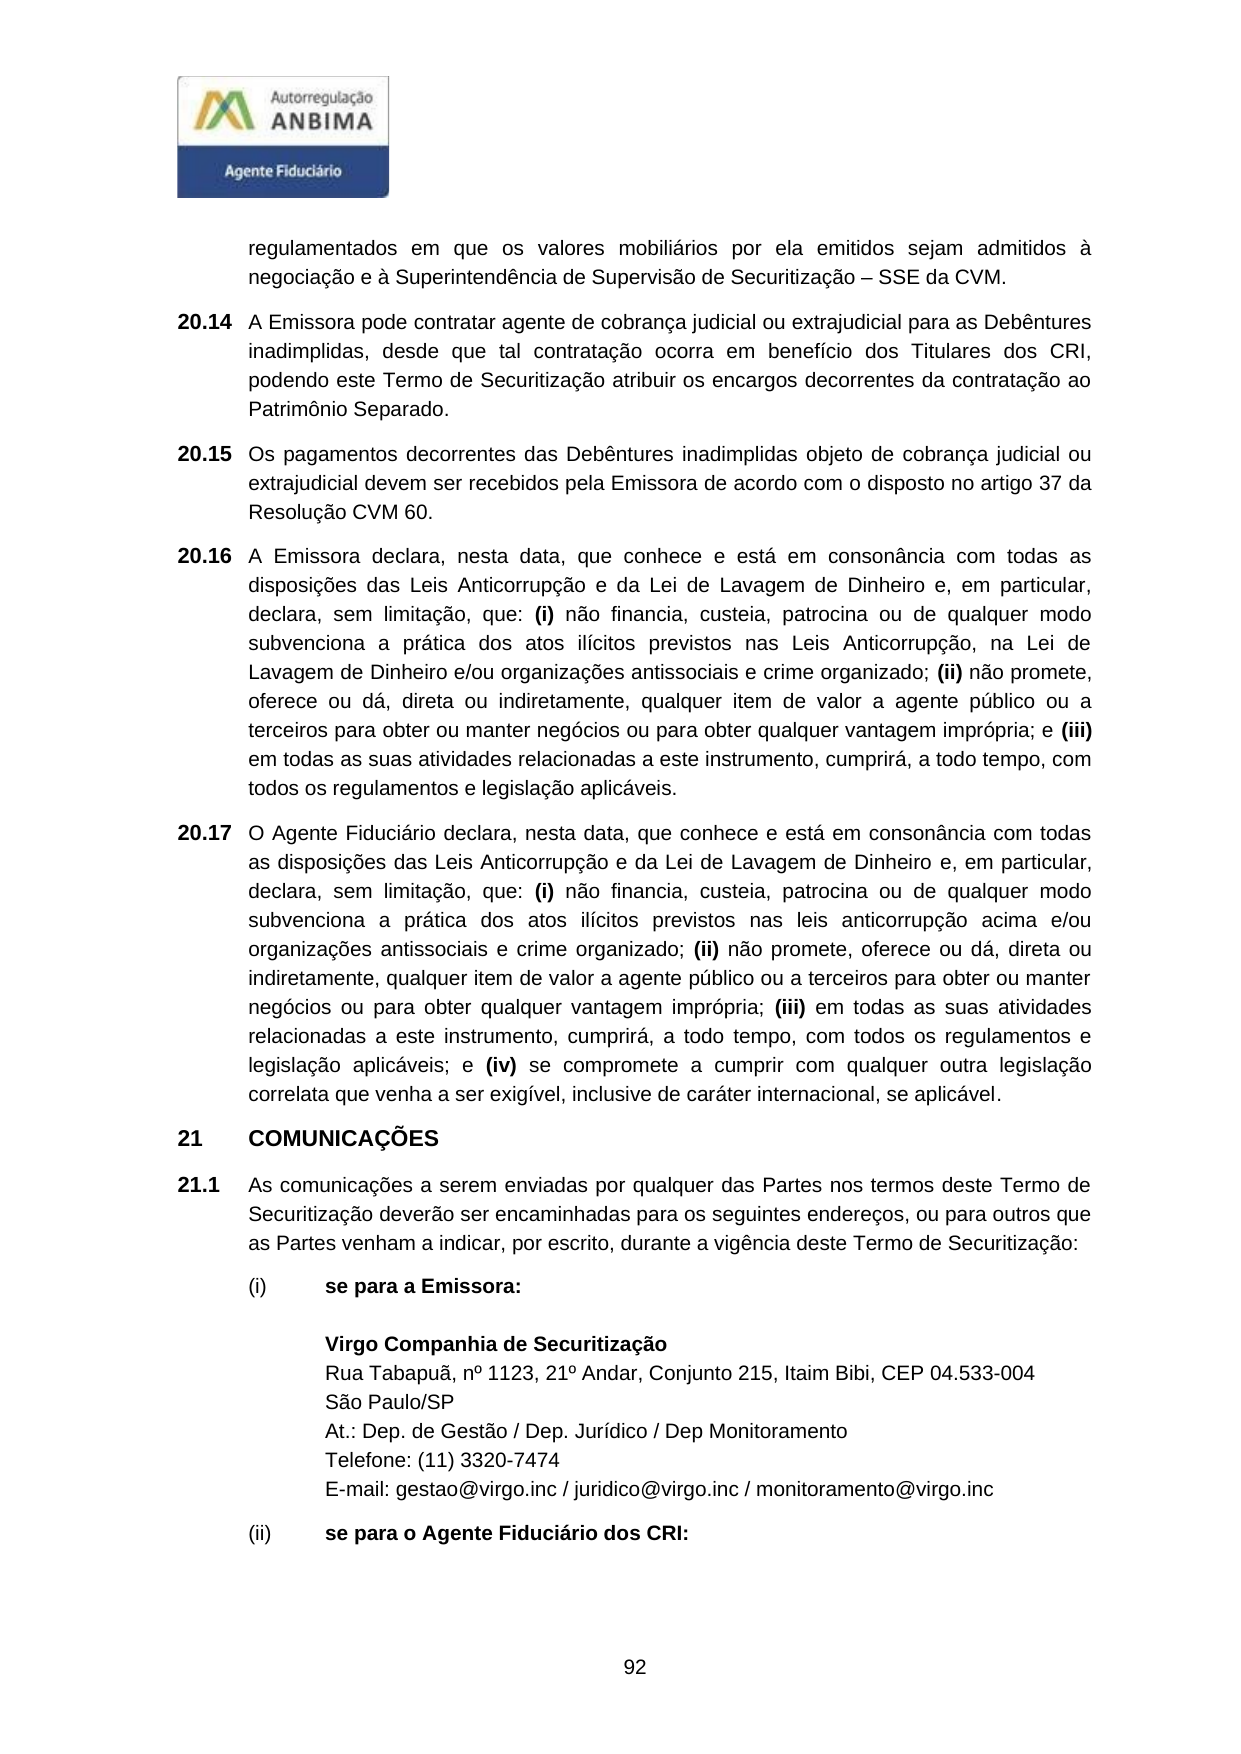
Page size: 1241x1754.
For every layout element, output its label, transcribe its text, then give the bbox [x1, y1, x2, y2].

text Os pagamentos decorrentes das Debêntures inadimplidas objeto de cobrança judicial ou extrajudicial devem ser recebidos pela Emissora de acordo com o disposto no artigo 37 da Resolução CVM 60. [177, 440, 1092, 523]
text As comunicações a serem enviadas por qualquer das Partes nos termos deste Termo de Securitização deverão ser encaminhadas para os seguintes endereços, ou para outros que as Partes venham a indicar, por escrito, durante a vigência deste Termo de Securitização: [177, 1171, 1092, 1254]
text A Emissora declara, nesta data, que conhece e está em consonância com todas as disposições das Leis Anticorrupção e da Lei de Lavagem de Dinheiro e, em particular, declara, sem limitação, que: (i) não financia, custeia, patrocina ou de qualquer modo subvenciona a prática dos atos ilícitos previstos nas Leis Anticorrupção, na Lei de Lavagem de Dinheiro e/ou organizações antissociais e crime organizado; (ii) não promete, oferece ou dá, direta ou indiretamente, qualquer item de valor a agente público ou a terceiros para obter ou manter negócios ou para obter qualquer vantagem imprópria; e (iii) em todas as suas atividades relacionadas a este instrumento, cumprirá, a todo tempo, com todos os regulamentos e legislação aplicáveis. [177, 543, 1092, 800]
text O Agente Fiduciário declara, nesta data, que conhece e está em consonância com todas as disposições das Leis Anticorrupção e da Lei de Lavagem de Dinheiro e, em particular, declara, sem limitação, que: (i) não financia, custeia, patrocina ou de qualquer modo subvenciona a prática dos atos ilícitos previstos nas leis anticorrupção acima e/ou organizações antissociais e crime organizado; (ii) não promete, oferece ou dá, direta ou indiretamente, qualquer item de valor a agente público ou a terceiros para obter ou manter negócios ou para obter qualquer vantagem imprópria; (iii) em todas as suas atividades relacionadas a este instrumento, cumprirá, a todo tempo, com todos os regulamentos e legislação aplicáveis; e (iv) se compromete a cumprir com qualquer outra legislação correlata que venha a ser exigível, inclusive de caráter internacional, se aplicável. [177, 819, 1092, 1105]
text se para a Emissora: [248, 1274, 1092, 1298]
picture [177, 76, 390, 198]
text A Emissora pode contratar agente de cobrança judicial ou extrajudicial para as Debêntures inadimplidas, desde que tal contratação ocorra em benefício dos Titulares dos CRI, podendo este Termo de Securitização atribuir os encargos decorrentes da contratação ao Patrimônio Separado. [177, 309, 1092, 421]
list Virgo Companhia de Securitização Rua Tabapuã, nº 1123, 21º Andar, Conjunto 215, Itaim Bibi, CEP 04.533-004 São Paulo/SP At.: Dep. de Gestão / Dep. Jurídico / Dep Monitoramento Telefone: (11) 3320-7474 E-mail: gestao@virgo.inc / juridico@virgo.inc / monitoramento@virgo.inc [325, 1332, 1092, 1501]
text se para o Agente Fiduciário dos CRI: [248, 1520, 1092, 1544]
text COMUNICAÇÕES [177, 1125, 1092, 1151]
